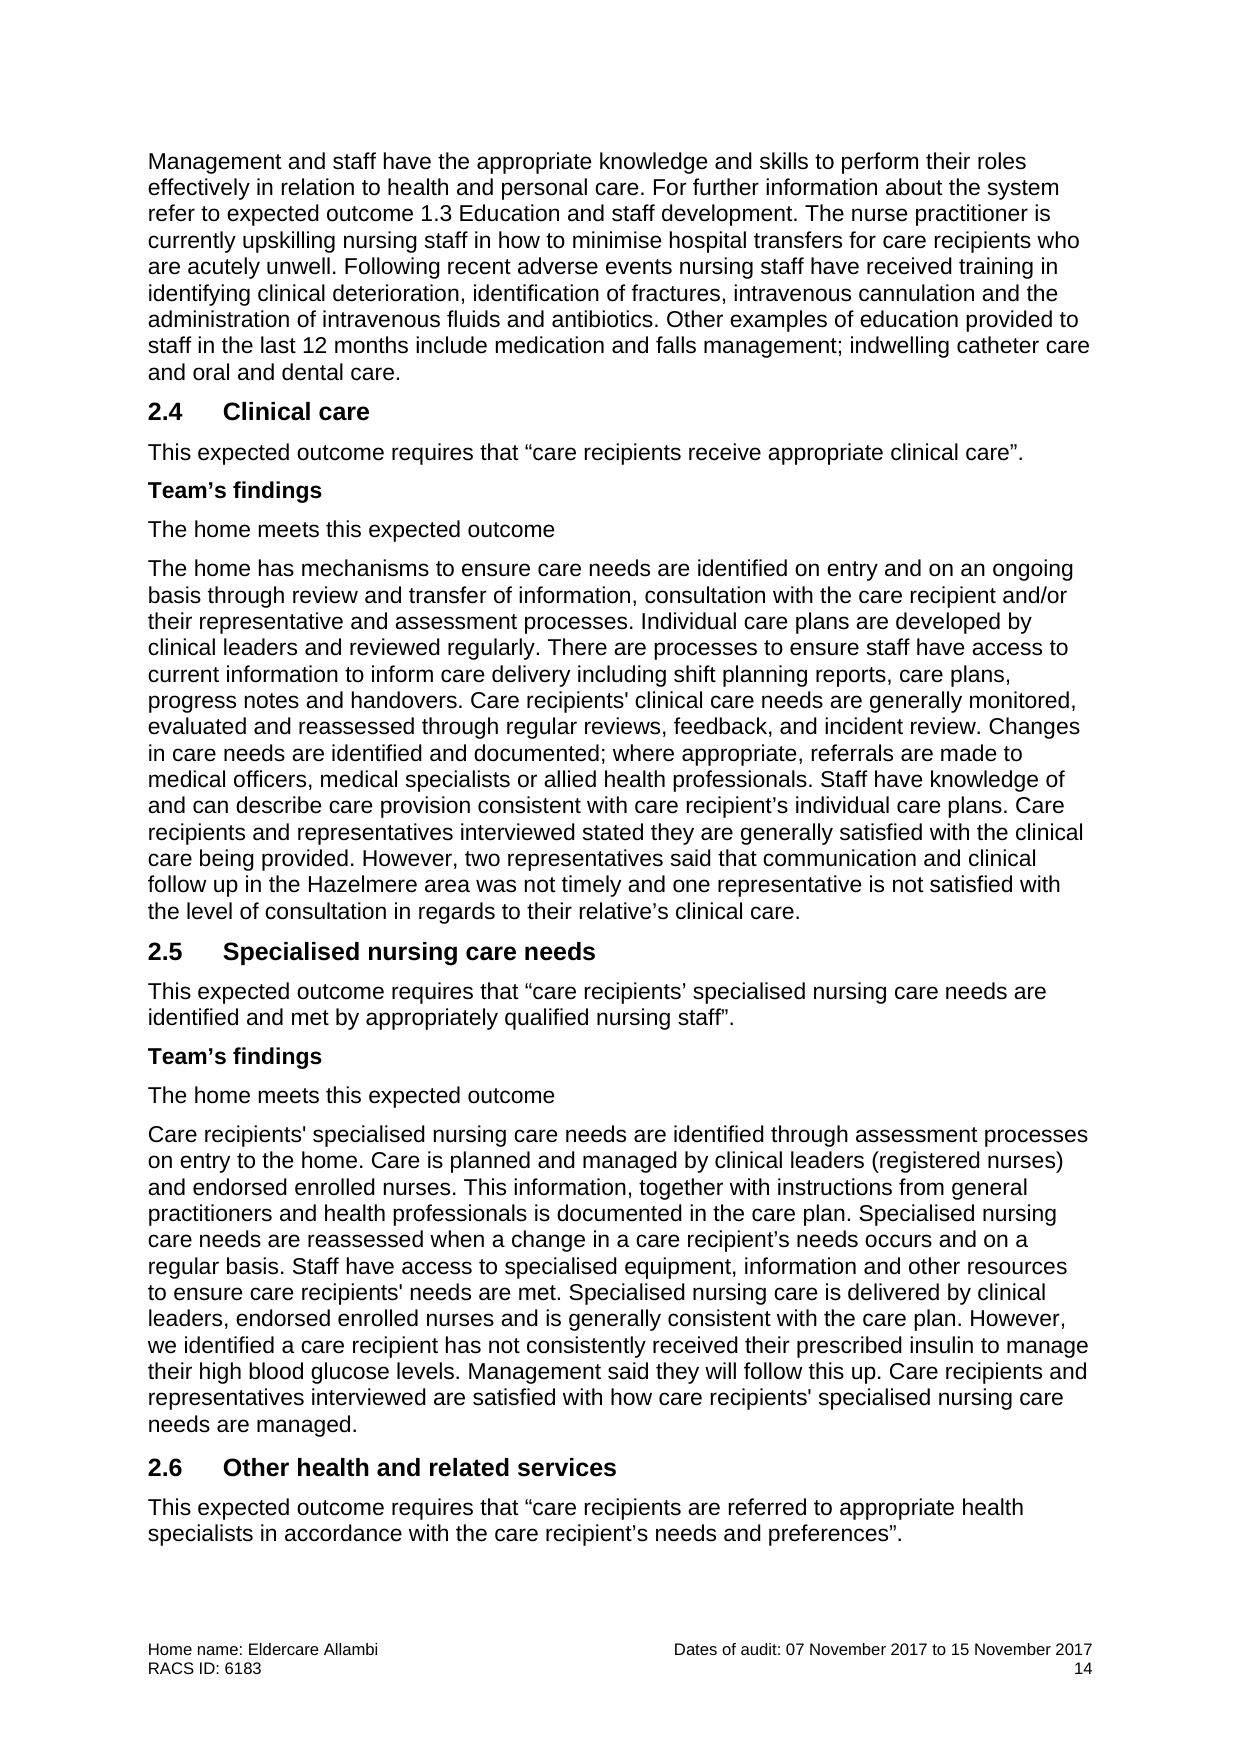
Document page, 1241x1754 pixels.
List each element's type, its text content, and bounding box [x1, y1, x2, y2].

subtitle 2.5 Specialised nursing care needs [148, 937, 1092, 965]
subtitle 2.6 Other health and related services [148, 1453, 1092, 1481]
text This expected outcome requires that “care recipients receive appropriate clinical care”. [148, 439, 1092, 465]
text Management and staff have the appropriate knowledge and skills to perform their roles effectively in relation to health and personal care. For further information about the system refer to expected outcome 1.3 Education and staff development. The nurse practitioner is currently upskilling nursing staff in how to minimise hospital transfers for care recipients who are acutely unwell. Following recent adverse events nursing staff have received training in identifying clinical deterioration, identification of fractures, intravenous cannulation and the administration of intravenous fluids and antibiotics. Other examples of education provided to staff in the last 12 months include medication and falls management; indwelling catheter care and oral and dental care. [148, 148, 1092, 385]
text This expected outcome requires that “care recipients’ specialised nursing care needs are identified and met by appropriately qualified nursing staff”. [148, 978, 1092, 1031]
text The home meets this expected outcome [148, 1082, 1092, 1108]
subtitle Team’s findings [148, 1043, 1092, 1069]
text This expected outcome requires that “care recipients are referred to appropriate health specialists in accordance with the care recipient’s needs and preferences”. [148, 1494, 1092, 1547]
text The home meets this expected outcome [148, 516, 1092, 543]
subtitle Team’s findings [148, 477, 1092, 504]
text The home has mechanisms to ensure care needs are identified on entry and on an ongoing basis through review and transfer of information, consultation with the care recipient and/or their representative and assessment processes. Individual care plans are developed by clinical leaders and reviewed regularly. There are processes to ensure staff have access to current information to inform care delivery including shift planning reports, care plans, progress notes and handovers. Care recipients' clinical care needs are generally monitored, evaluated and reassessed through regular reviews, feedback, and incident review. Changes in care needs are identified and documented; where appropriate, referrals are made to medical officers, medical specialists or allied health professionals. Staff have knowledge of and can describe care provision consistent with care recipient’s individual care plans. Care recipients and representatives interviewed stated they are generally satisfied with the clinical care being provided. However, two representatives said that communication and clinical follow up in the Hazelmere area was not timely and one representative is not satisfied with the level of consultation in regards to their relative’s clinical care. [148, 555, 1092, 924]
text Care recipients' specialised nursing care needs are identified through assessment processes on entry to the home. Care is planned and managed by clinical leaders (registered nurses) and endorsed enrolled nurses. This information, together with instructions from general practitioners and health professionals is documented in the care plan. Specialised nursing care needs are reassessed when a change in a care recipient’s needs occurs and on a regular basis. Staff have access to specialised equipment, information and other resources to ensure care recipients' needs are met. Specialised nursing care is delivered by clinical leaders, endorsed enrolled nurses and is generally consistent with the care plan. However, we identified a care recipient has not consistently received their prescribed insulin to manage their high blood glucose levels. Management said they will follow this up. Care recipients and representatives interviewed are satisfied with how care recipients' specialised nursing care needs are managed. [148, 1121, 1092, 1437]
subtitle 2.4 Clinical care [148, 397, 1092, 426]
